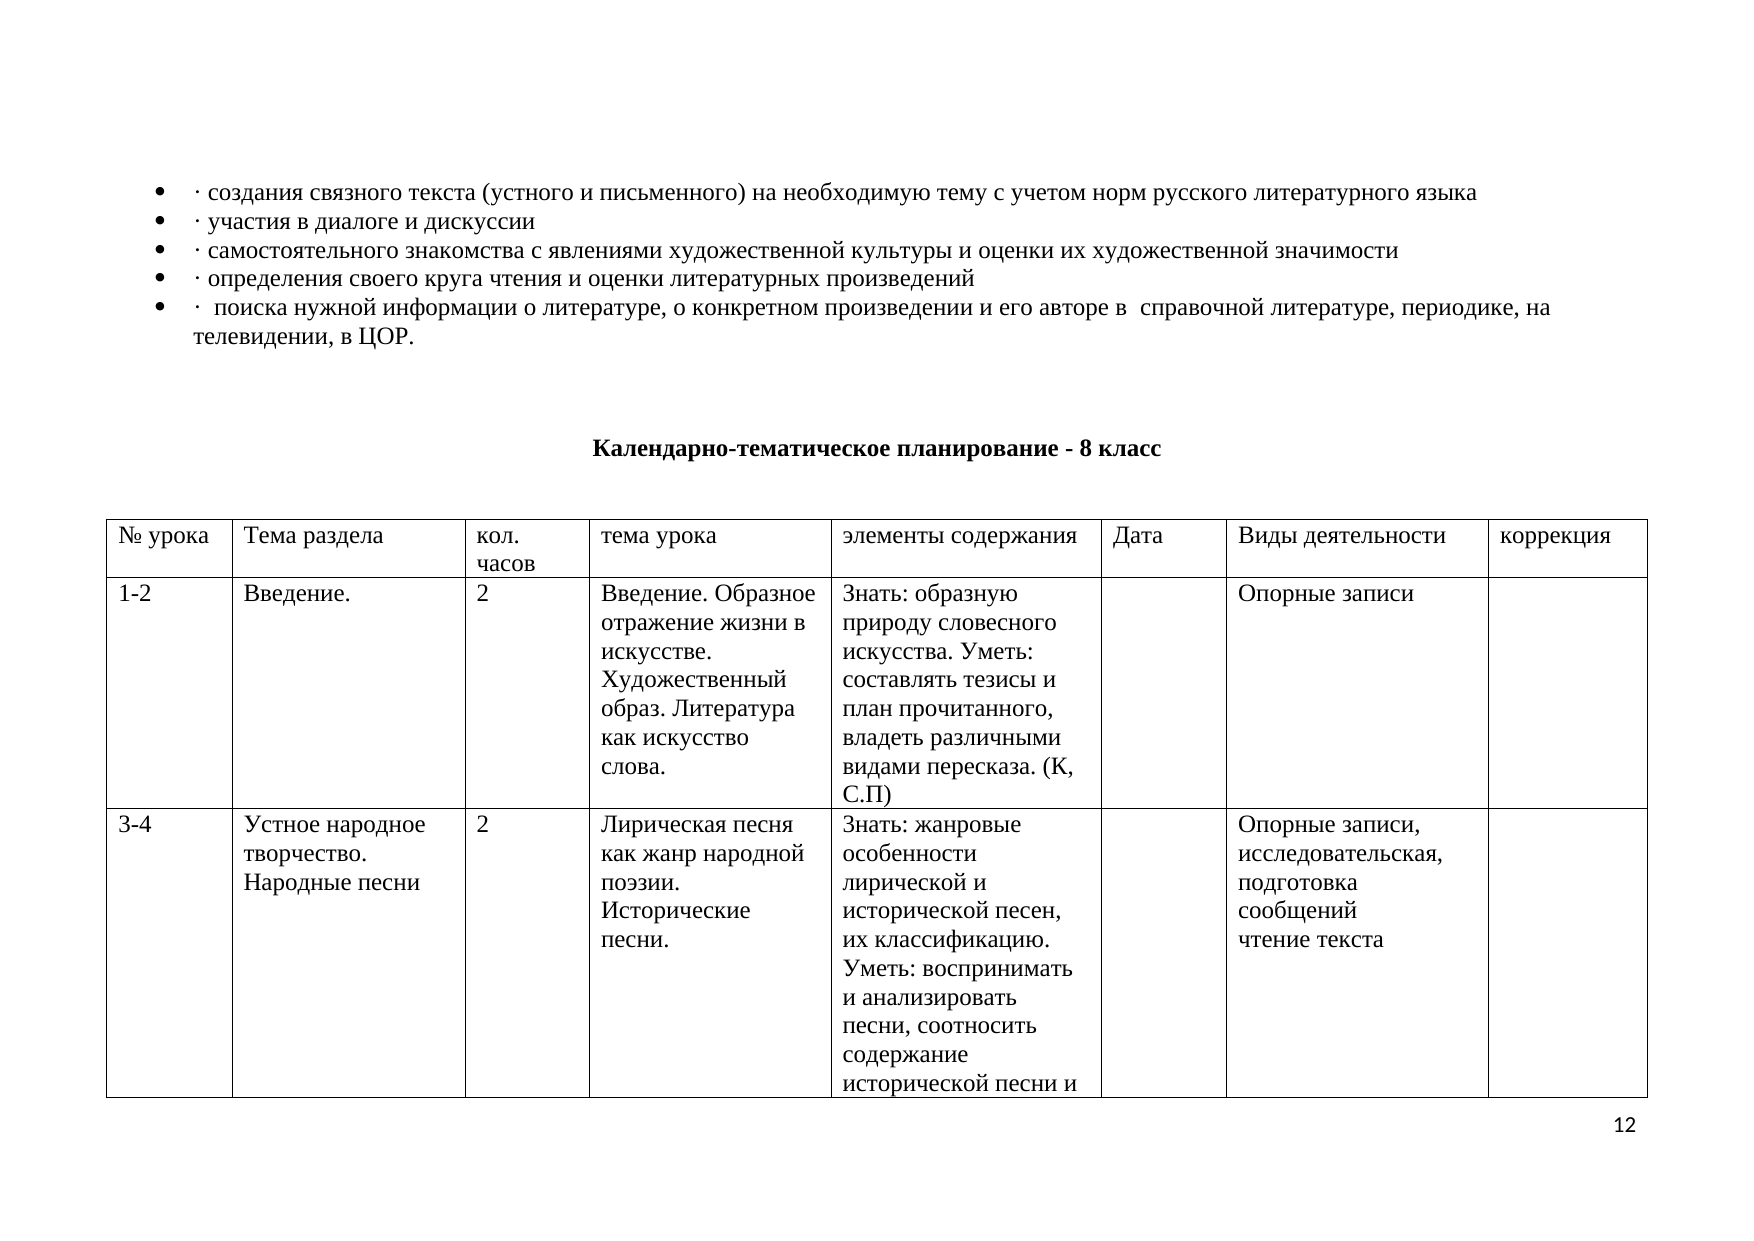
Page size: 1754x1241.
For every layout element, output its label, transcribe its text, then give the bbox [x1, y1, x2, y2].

table_cell 2 [466, 809, 589, 1097]
table_cell [1102, 578, 1226, 808]
list · участия в диалоге и дискуссии [156, 206, 1636, 235]
table_cell 3-4 [107, 809, 232, 1097]
list · самостоятельного знакомства с явлениями художественной культуры и оценки их художественной значимости [156, 235, 1636, 263]
list · поиска нужной информации о литературе, о конкретном произведении и его авторе в справочной литературе, периодике, на телевидении, в ЦОР. [156, 292, 1636, 350]
table_cell Введение. Образное отражение жизни в искусстве. Художественный образ. Литература как искусство слова. [590, 578, 831, 808]
table_header Дата [1102, 520, 1226, 577]
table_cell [233, 809, 465, 1097]
table_header Виды деятельности [1227, 520, 1488, 577]
table_header Тема раздела [233, 520, 465, 577]
table_cell [1102, 809, 1226, 1097]
table_header № урока [107, 520, 232, 577]
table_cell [1227, 809, 1488, 1097]
table_cell [1489, 578, 1647, 808]
table_cell Знать: образную природу словесного искусства. Уметь: составлять тезисы и план прочитанного, владеть различными видами пересказа. (К, С.П) [832, 578, 1101, 808]
table_cell Введение. [233, 578, 465, 808]
table_header элементы содержания [832, 520, 1101, 577]
table_cell [1489, 809, 1647, 1097]
table_cell 1-2 [107, 578, 232, 808]
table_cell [832, 809, 1101, 1097]
table_header коррекция [1489, 520, 1647, 577]
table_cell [590, 809, 831, 1097]
table_cell 2 [466, 578, 589, 808]
text Календарно-тематическое планирование - 8 класс [118, 433, 1636, 494]
list · создания связного текста (устного и письменного) на необходимую тему с учетом норм русского литературного языка [156, 177, 1636, 206]
table_cell Опорные записи [1227, 578, 1488, 808]
list · определения своего круга чтения и оценки литературных произведений [156, 263, 1636, 292]
table_header тема урока [590, 520, 831, 577]
table_header кол. часов [466, 520, 589, 577]
